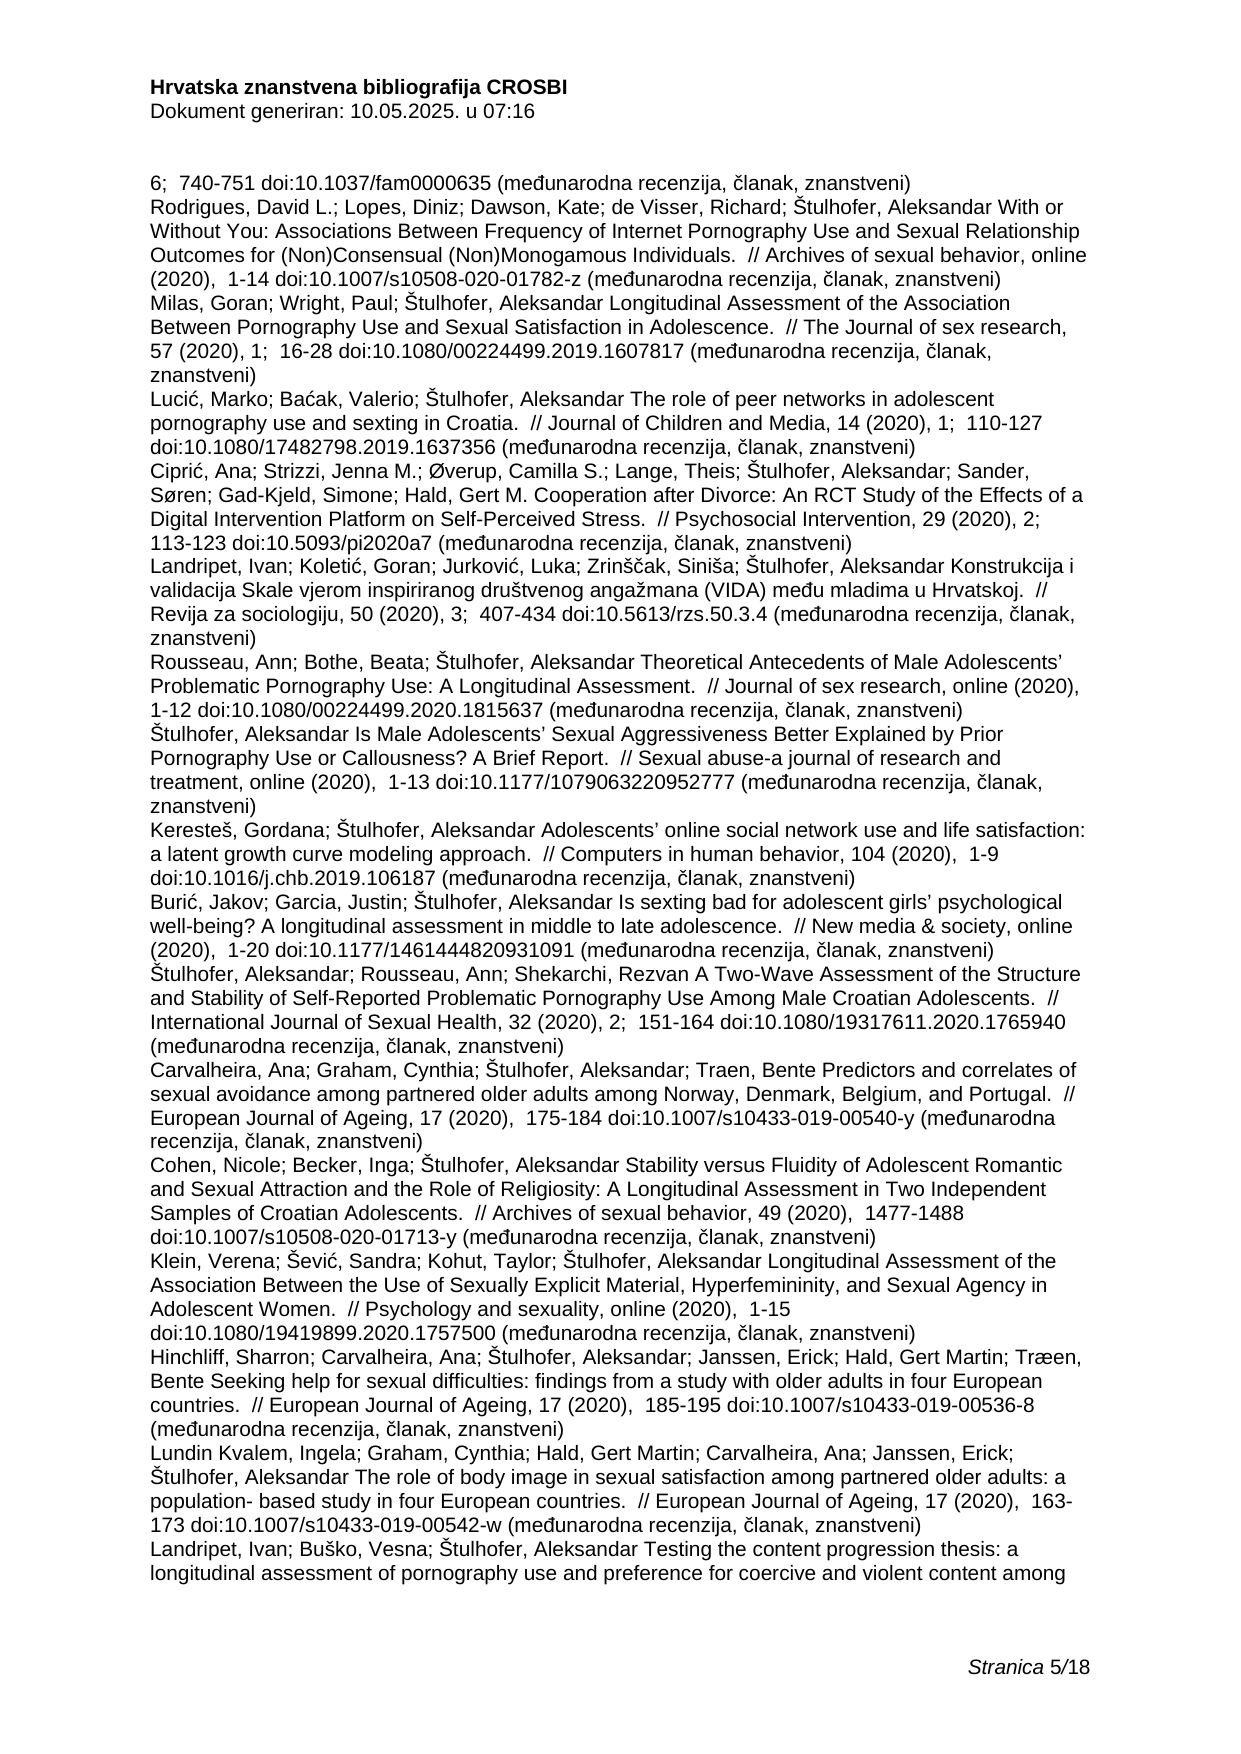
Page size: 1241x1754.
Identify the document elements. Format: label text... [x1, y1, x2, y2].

text Milas, Goran; Wright, Paul; Štulhofer, Aleksandar [150, 291, 1090, 387]
text Štulhofer, Aleksandar [150, 722, 1090, 818]
text Landripet, Ivan; Koletić, Goran; Jurković, Luka; Zrinščak, Siniša; Štulhofer, Aleksandar [150, 554, 1090, 650]
text Rodrigues, David L.; Lopes, Diniz; Dawson, Kate; de Visser, Richard; Štulhofer, Aleksandar [150, 195, 1090, 291]
text Cohen, Nicole; Becker, Inga; Štulhofer, Aleksandar [150, 1153, 1090, 1249]
text Burić, Jakov; Garcia, Justin; Štulhofer, Aleksandar [150, 890, 1090, 962]
text Ciprić, Ana; Strizzi, Jenna M.; Øverup, Camilla S.; Lange, Theis; Štulhofer, Aleksandar; Sander, Søren; Gad-Kjeld, Simone; Hald, Gert M. [150, 458, 1090, 554]
text Lucić, Marko; Baćak, Valerio; Štulhofer, Aleksandar [150, 387, 1090, 458]
text Štulhofer, Aleksandar; Rousseau, Ann; Shekarchi, Rezvan [150, 962, 1090, 1057]
text Klein, Verena; Šević, Sandra; Kohut, Taylor; Štulhofer, Aleksandar [150, 1249, 1090, 1345]
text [150, 1537, 1090, 1584]
text Hinchliff, Sharron; Carvalheira, Ana; Štulhofer, Aleksandar; Janssen, Erick; Hald, Gert Martin; Træen, Bente [150, 1345, 1090, 1441]
text Carvalheira, Ana; Graham, Cynthia; Štulhofer, Aleksandar; Traen, Bente [150, 1057, 1090, 1153]
text Rousseau, Ann; Bothe, Beata; Štulhofer, Aleksandar [150, 650, 1090, 722]
text Keresteš, Gordana; Štulhofer, Aleksandar [150, 818, 1090, 890]
text Lundin Kvalem, Ingela; Graham, Cynthia; Hald, Gert Martin; Carvalheira, Ana; Janssen, Erick; Štulhofer, Aleksandar [150, 1441, 1090, 1537]
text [150, 171, 1090, 195]
